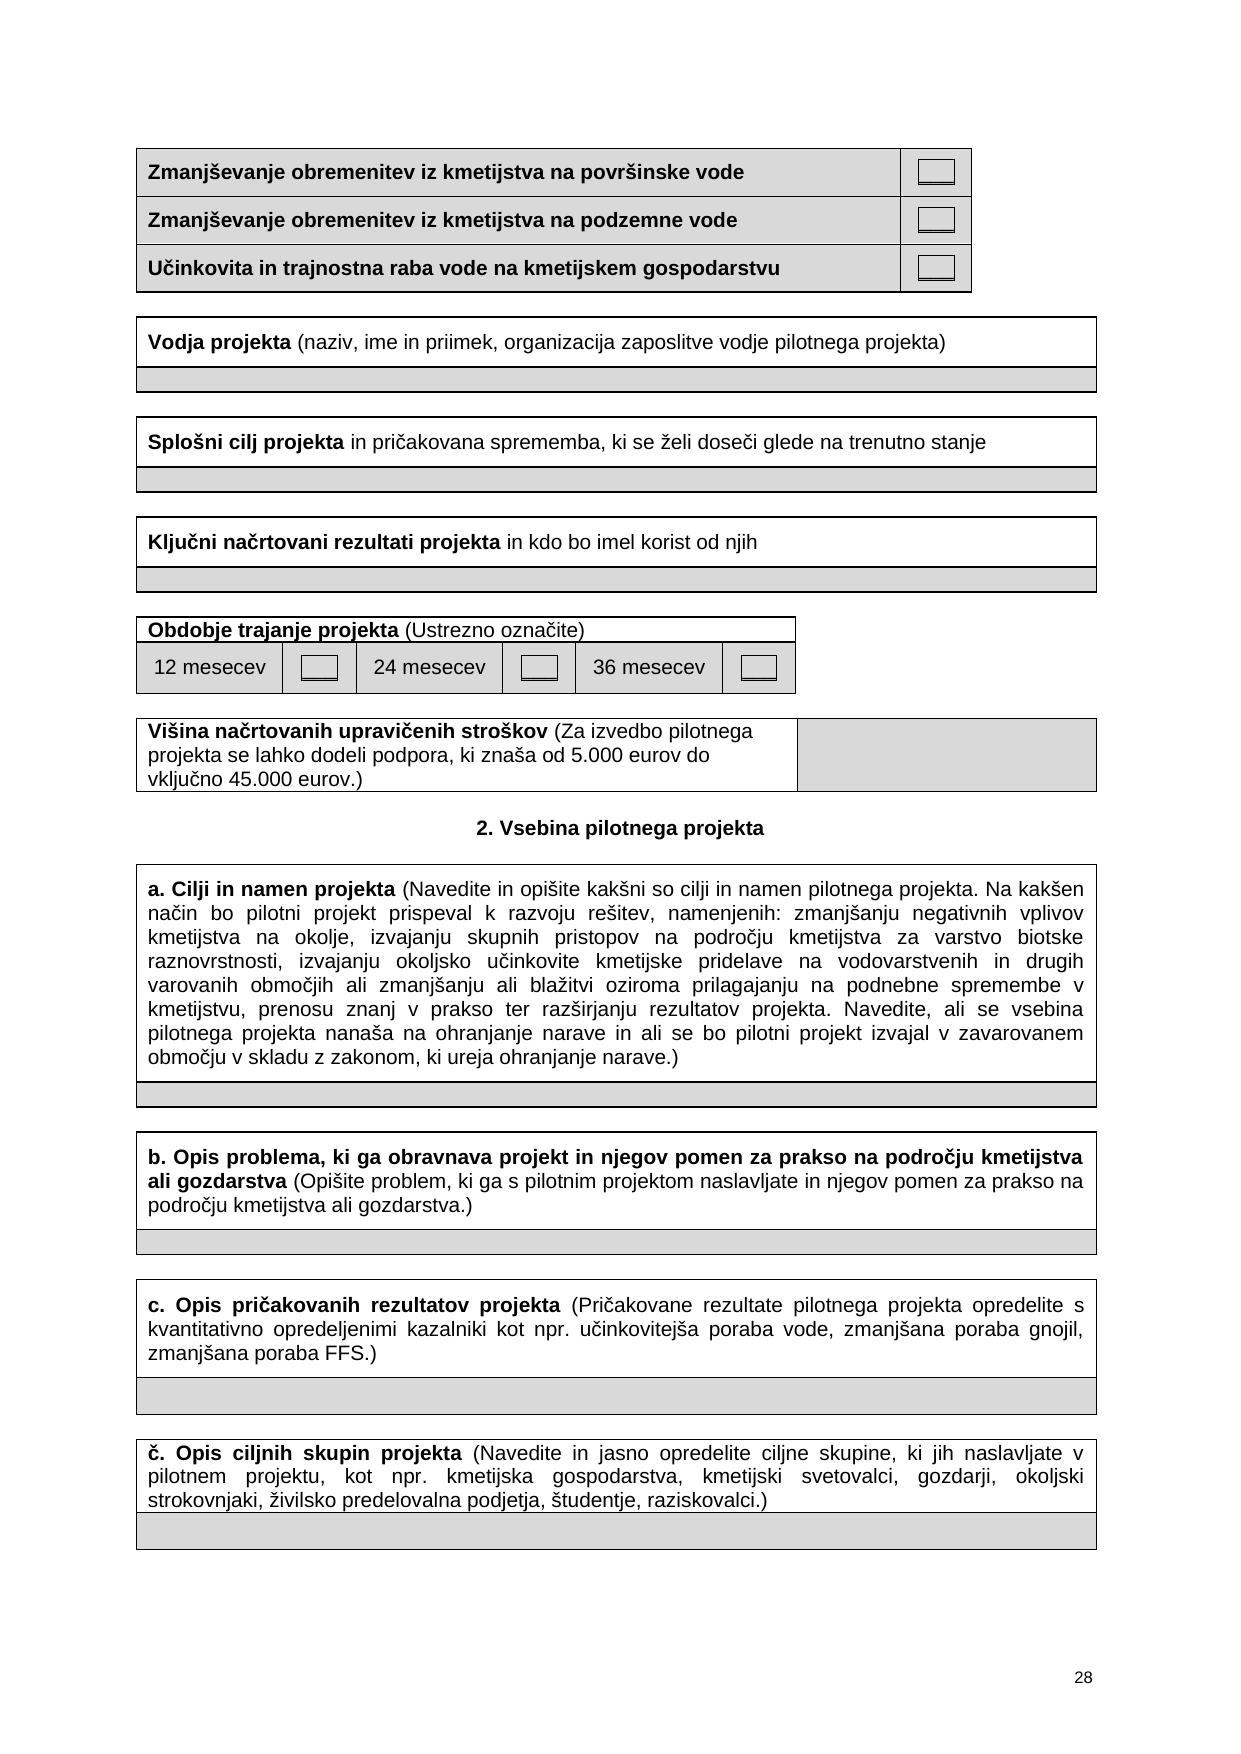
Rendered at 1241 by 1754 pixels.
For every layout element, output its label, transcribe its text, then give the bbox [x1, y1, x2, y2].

table_cell [137, 1083, 1096, 1106]
table_cell Učinkovita in trajnostna raba vode na kmetijskem gospodarstvu [137, 245, 900, 291]
table_cell ___ [901, 245, 971, 291]
table_cell ___ [283, 643, 356, 693]
text 2. Vsebina pilotnega projekta [148, 816, 1093, 840]
table_cell ___ [723, 643, 795, 693]
table_header Splošni cilj projekta in pričakovana sprememba, ki se želi doseči glede na trenutno stanje [137, 418, 1096, 466]
table_cell ___ [901, 149, 971, 196]
table_header c. Opis pričakovanih rezultatov projekta (Pričakovane rezultate pilotnega projekta opredelite s kvantitativno opredeljenimi kazalniki kot npr. učinkovitejša poraba vode, zmanjšana poraba gnojil, zmanjšana poraba FFS.) [137, 1280, 1096, 1377]
table_header b. Opis problema, ki ga obravnava projekt in njegov pomen za prakso na področju kmetijstva ali gozdarstva (Opišite problem, ki ga s pilotnim projektom naslavljate in njegov pomen za prakso na področju kmetijstva ali gozdarstva.) [137, 1133, 1096, 1229]
table_cell [137, 568, 1096, 591]
table_cell ___ [901, 197, 971, 243]
table_cell 24 mesecev [357, 643, 502, 693]
table_header č. Opis ciljnih skupin projekta (Navedite in jasno opredelite ciljne skupine, ki jih naslavljate v pilotnem projektu, kot npr. kmetijska gospodarstva, kmetijski svetovalci, gozdarji, okoljski strokovnjaki, živilsko predelovalna podjetja, študentje, raziskovalci.) [137, 1440, 1096, 1512]
table_cell 36 mesecev [576, 643, 722, 693]
table_cell [137, 468, 1096, 491]
table_header a. Cilji in namen projekta (Navedite in opišite kakšni so cilji in namen pilotnega projekta. Na kakšen način bo pilotni projekt prispeval k razvoju rešitev, namenjenih: zmanjšanju negativnih vplivov kmetijstva na okolje, izvajanju skupnih pristopov na področju kmetijstva za varstvo biotske raznovrstnosti, izvajanju okoljsko učinkovite kmetijske pridelave na vodovarstvenih in drugih varovanih območjih ali zmanjšanju ali blažitvi oziroma prilagajanju na podnebne spremembe v kmetijstvu, prenosu znanj v prakso ter razširjanju rezultatov projekta. Navedite, ali se vsebina pilotnega projekta nanaša na ohranjanje narave in ali se bo pilotni projekt izvajal v zavarovanem območju v skladu z zakonom, ki ureja ohranjanje narave.) [137, 865, 1096, 1081]
table_cell ___ [503, 643, 575, 693]
table_header Višina načrtovanih upravičenih stroškov (Za izvedbo pilotnega projekta se lahko dodeli podpora, ki znaša od 5.000 eurov do vključno 45.000 eurov.) [137, 719, 797, 791]
table_cell [137, 368, 1096, 391]
table_cell Zmanjševanje obremenitev iz kmetijstva na površinske vode [137, 149, 900, 196]
table_cell [137, 1513, 1096, 1549]
table_header Obdobje trajanje projekta (Ustrezno označite) [137, 618, 795, 641]
table_header Ključni načrtovani rezultati projekta in kdo bo imel korist od njih [137, 518, 1096, 566]
table_cell 12 mesecev [137, 643, 282, 693]
table_header Vodja projekta (naziv, ime in priimek, organizacija zaposlitve vodje pilotnega projekta) [137, 318, 1096, 366]
table_cell [137, 1378, 1096, 1414]
table_cell [137, 1230, 1096, 1254]
table_header [798, 719, 1096, 791]
table_cell Zmanjševanje obremenitev iz kmetijstva na podzemne vode [137, 197, 900, 243]
